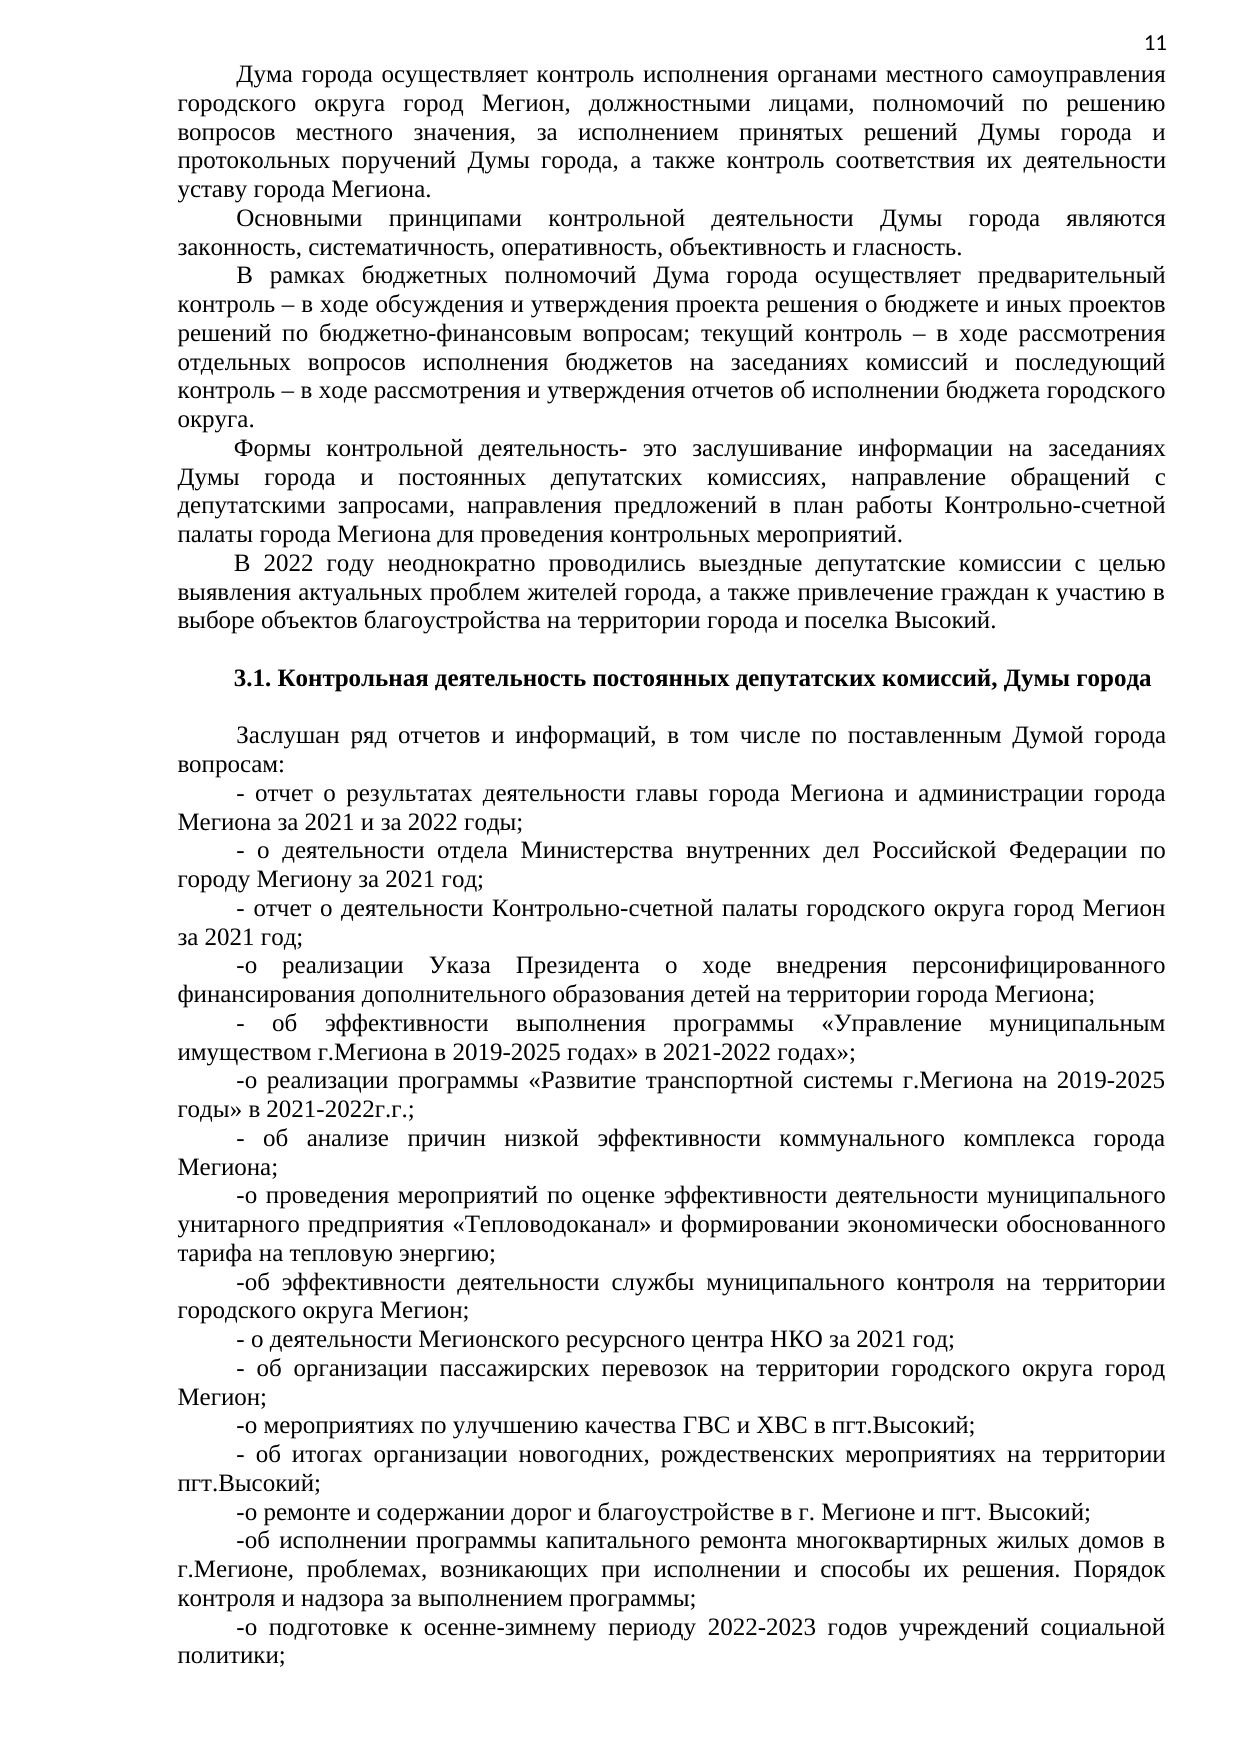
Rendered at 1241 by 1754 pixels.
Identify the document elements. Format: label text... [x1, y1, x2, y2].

text -об исполнении программы капитального ремонта многоквартирных жилых домов в г.Мегионе, проблемах, возникающих при исполнении и способы их решения. Порядок контроля и надзора за выполнением программы; [177, 1525, 1167, 1612]
text - об организации пассажирских перевозок на территории городского округа город Мегион; [177, 1353, 1167, 1410]
text - о деятельности отдела Министерства внутренних дел Российской Федерации по городу Мегиону за 2021 год; [177, 835, 1167, 893]
text -о проведения мероприятий по оценке эффективности деятельности муниципального унитарного предприятия «Тепловодоканал» и формировании экономически обоснованного тарифа на тепловую энергию; [177, 1180, 1167, 1267]
text -о ремонте и содержании дорог и благоустройстве в г. Мегионе и пгт. Высокий; [177, 1497, 1167, 1525]
text - отчет о деятельности Контрольно-счетной палаты городского округа город Мегион за 2021 год; [177, 893, 1167, 950]
text -о реализации программы «Развитие транспортной системы г.Мегиона на 2019-2025 годы» в 2021-2022г.г.; [177, 1065, 1167, 1123]
text В рамках бюджетных полномочий Дума города осуществляет предварительный контроль – в ходе обсуждения и утверждения проекта решения о бюджете и иных проектов решений по бюджетно-финансовым вопросам; текущий контроль – в ходе рассмотрения отдельных вопросов исполнения бюджетов на заседаниях комиссий и последующий контроль – в ходе рассмотрения и утверждения отчетов об исполнении бюджета городского округа. [177, 260, 1167, 433]
text Заслушан ряд отчетов и информаций, в том числе по поставленным Думой города вопросам: [177, 720, 1167, 778]
text - об анализе причин низкой эффективности коммунального комплекса города Мегиона; [177, 1123, 1167, 1180]
text -о мероприятиях по улучшению качества ГВС и ХВС в пгт.Высокий; [177, 1410, 1167, 1439]
text 3.1. Контрольная деятельность постоянных депутатских комиссий, Думы города [177, 663, 1167, 692]
text Формы контрольной деятельность- это заслушивание информации на заседаниях Думы города и постоянных депутатских комиссиях, направление обращений с депутатскими запросами, направления предложений в план работы Контрольно-счетной палаты города Мегиона для проведения контрольных мероприятий. [177, 433, 1167, 548]
text - отчет о результатах деятельности главы города Мегиона и администрации города Мегиона за 2021 и за 2022 годы; [177, 778, 1167, 835]
text - о деятельности Мегионского ресурсного центра НКО за 2021 год; [177, 1324, 1167, 1353]
text - об итогах организации новогодних, рождественских мероприятиях на территории пгт.Высокий; [177, 1439, 1167, 1497]
text Дума города осуществляет контроль исполнения органами местного самоуправления городского округа город Мегион, должностными лицами, полномочий по решению вопросов местного значения, за исполнением принятых решений Думы города и протокольных поручений Думы города, а также контроль соответствия их деятельности уставу города Мегиона. [177, 59, 1167, 203]
text -о подготовке к осенне-зимнему периоду 2022-2023 годов учреждений социальной политики; [177, 1612, 1167, 1669]
text - об эффективности выполнения программы «Управление муниципальным имуществом г.Мегиона в 2019-2025 годах» в 2021-2022 годах»; [177, 1008, 1167, 1065]
text -о реализации Указа Президента о ходе внедрения персонифицированного финансирования дополнительного образования детей на территории города Мегиона; [177, 950, 1167, 1008]
text В 2022 году неоднократно проводились выездные депутатские комиссии с целью выявления актуальных проблем жителей города, а также привлечение граждан к участию в выборе объектов благоустройства на территории города и поселка Высокий. [177, 548, 1167, 634]
text Основными принципами контрольной деятельности Думы города являются законность, систематичность, оперативность, объективность и гласность. [177, 203, 1167, 260]
text -об эффективности деятельности службы муниципального контроля на территории городского округа Мегион; [177, 1267, 1167, 1324]
